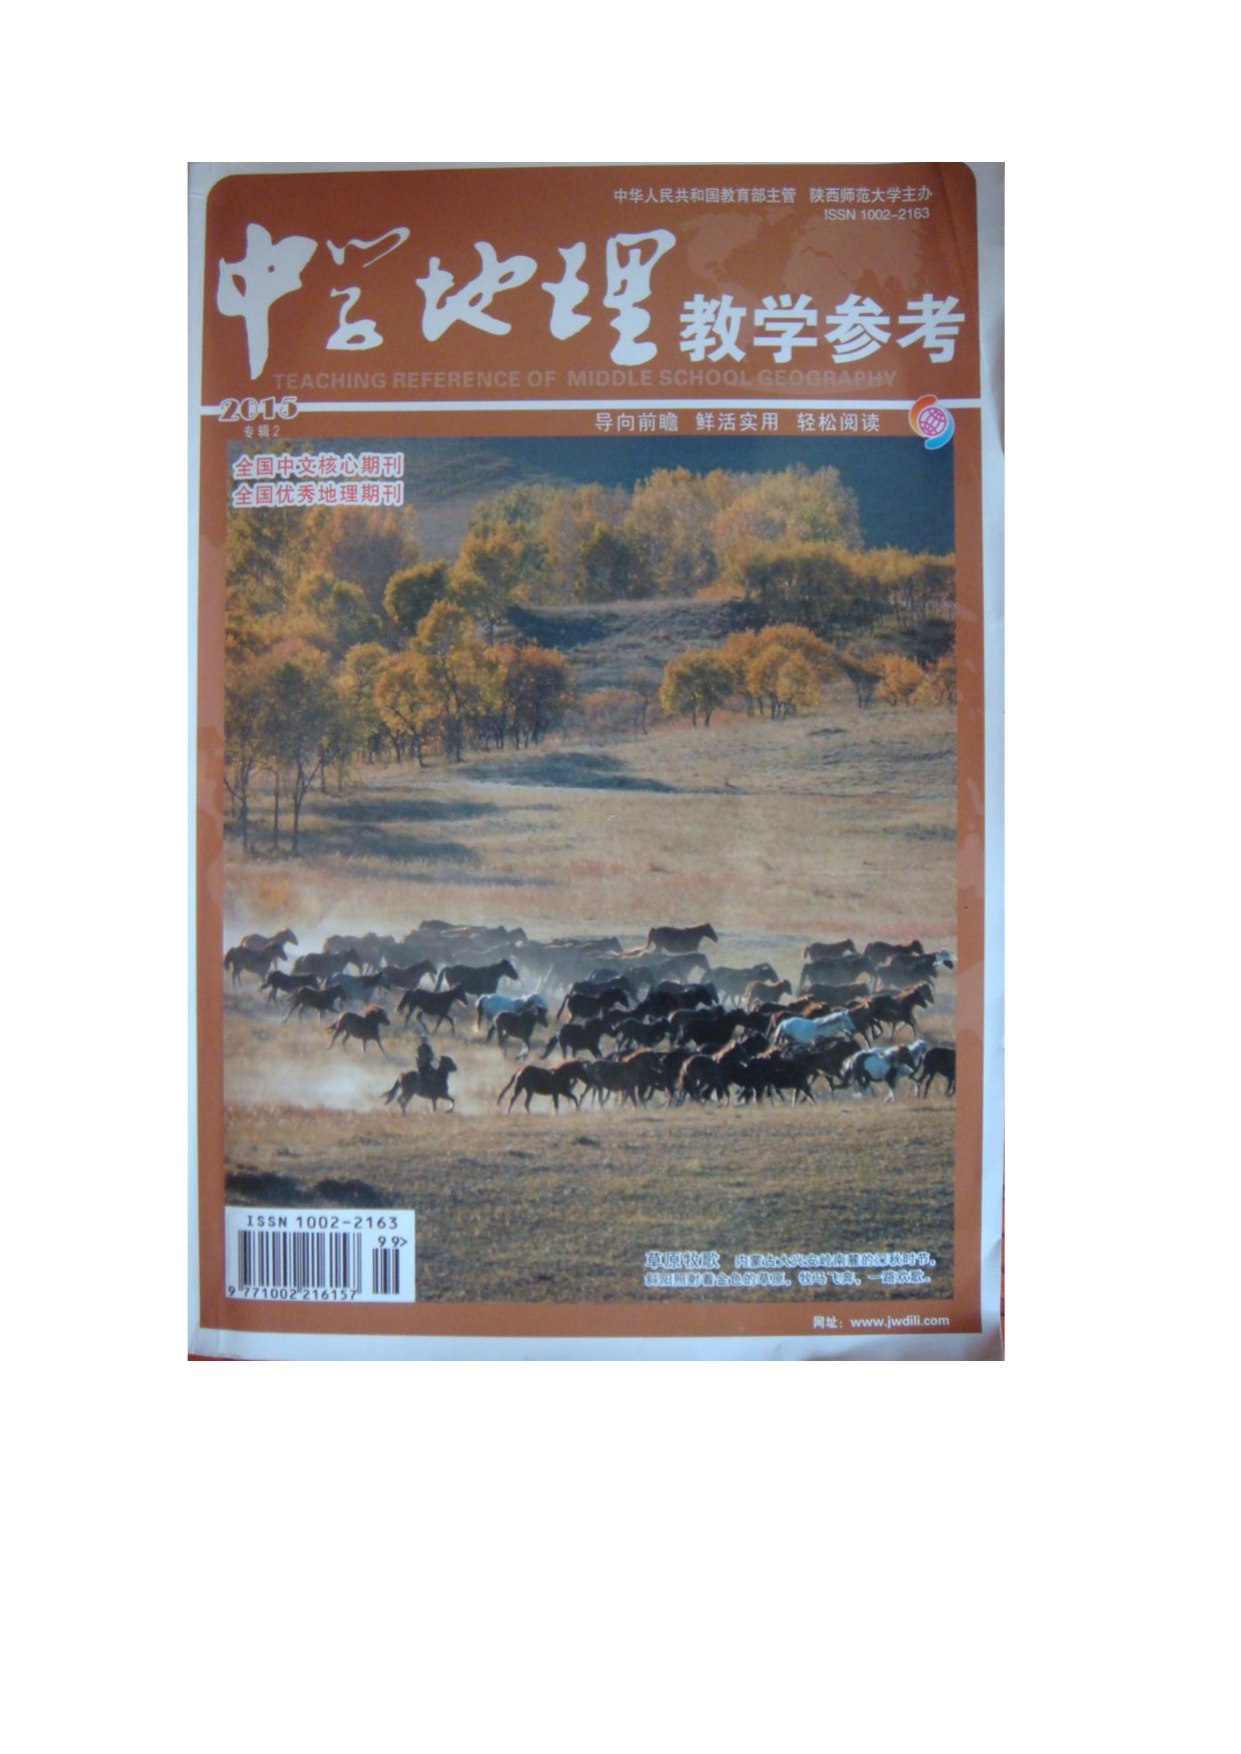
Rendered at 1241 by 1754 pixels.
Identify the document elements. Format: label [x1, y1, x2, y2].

picture [187, 162, 1005, 1361]
